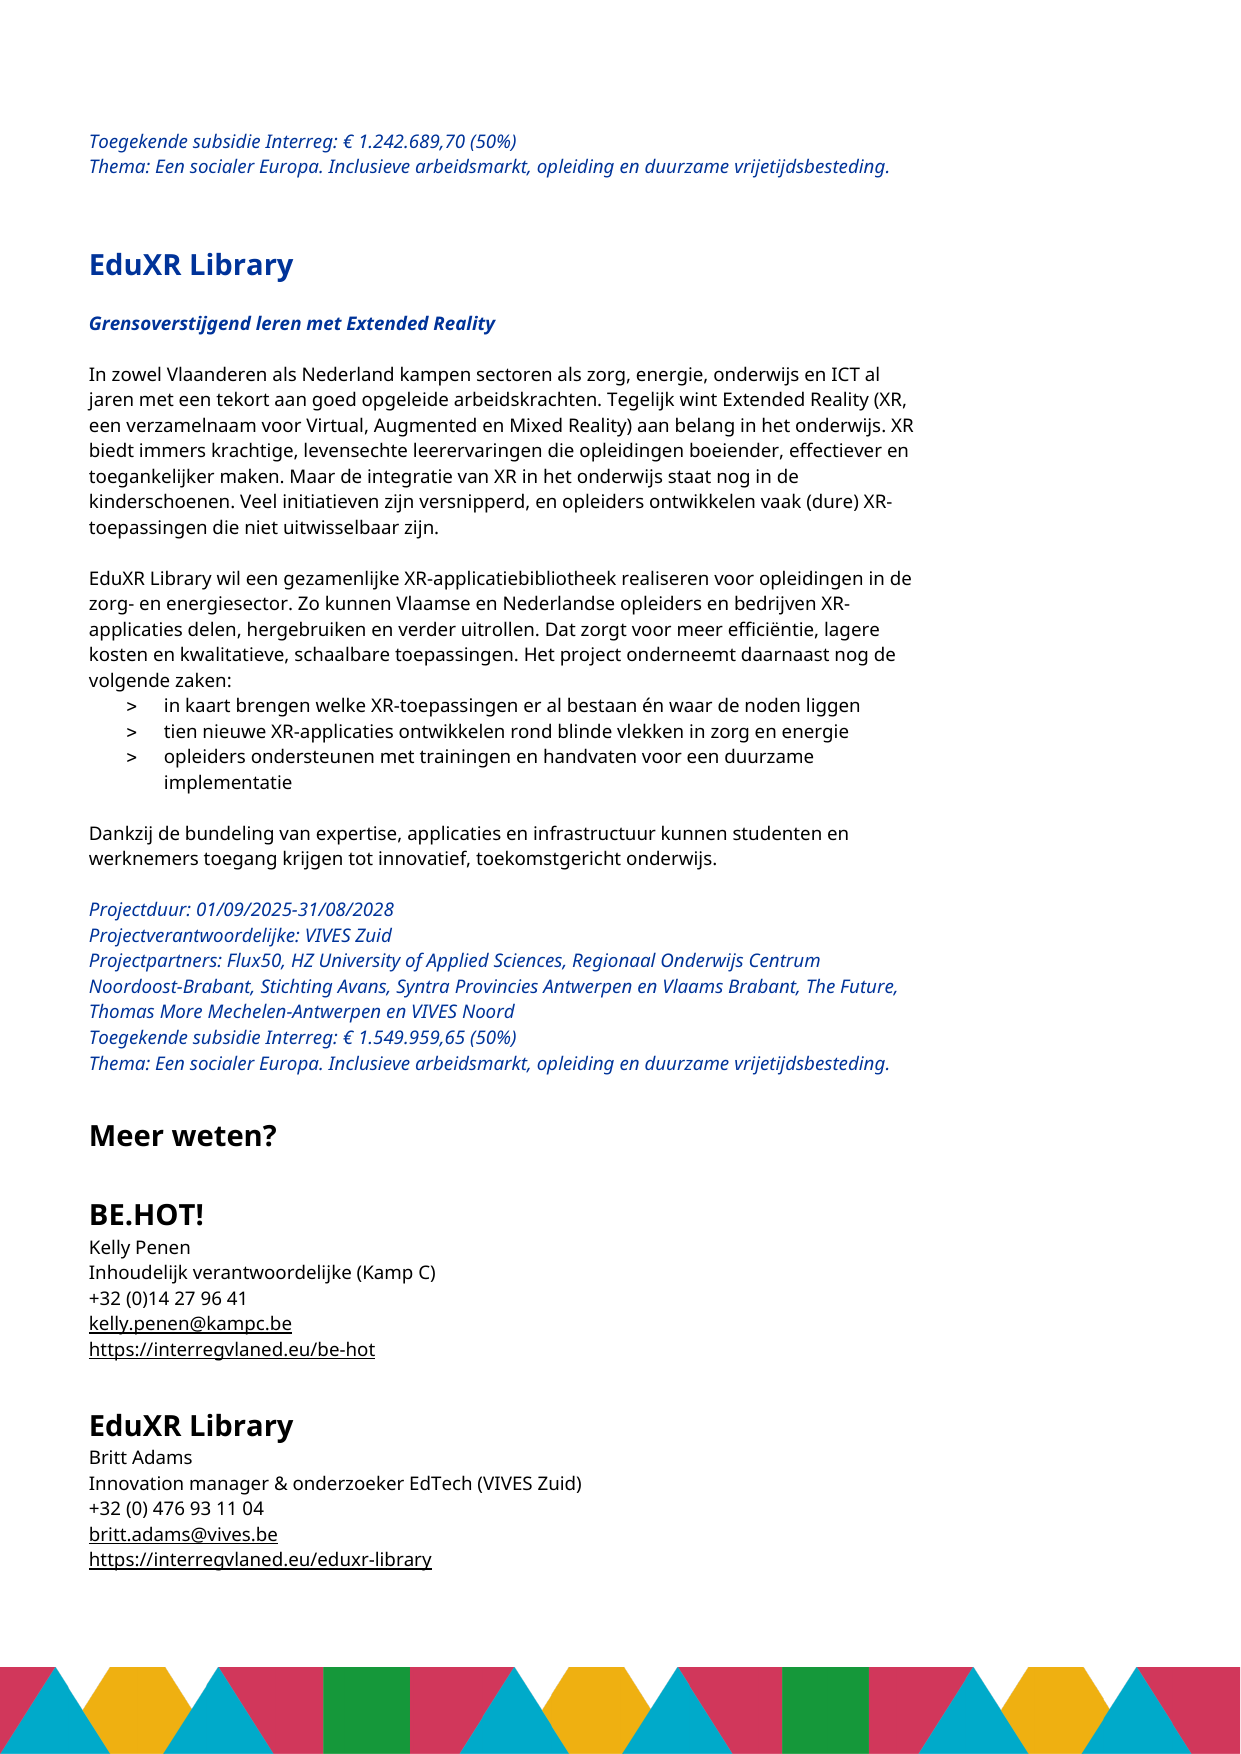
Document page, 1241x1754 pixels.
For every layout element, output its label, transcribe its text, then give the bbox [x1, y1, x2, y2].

text Britt Adams [89, 1444, 915, 1470]
text https://interregvlaned.eu/be-hot [89, 1336, 915, 1362]
text https://interregvlaned.eu/eduxr-library [89, 1547, 915, 1572]
text EduXR Library [89, 1405, 915, 1444]
text BE.HOT! [89, 1194, 915, 1234]
text Projectpartners: Flux50, HZ University of Applied Sciences, Regionaal Onderwijs Centrum Noordoost-Brabant, Stichting Avans, Syntra Provincies Antwerpen en Vlaams Brabant, The Future, Thomas More Mechelen-Antwerpen en VIVES Noord [89, 948, 915, 1024]
text Toegekende subsidie Interreg: € 1.549.959,65 (50%) Thema: Een socialer Europa. Inclusieve arbeidsmarkt, opleiding en duurzame vrijetijdsbesteding. [89, 1024, 915, 1075]
text +32 (0)14 27 96 41 [89, 1285, 915, 1311]
text Innovation manager & onderzoeker EdTech (VIVES Zuid) [89, 1470, 915, 1496]
list in kaart brengen welke XR-toepassingen er al bestaan én waar de noden liggen [126, 693, 915, 718]
text +32 (0) 476 93 11 04 [89, 1496, 915, 1521]
text britt.adams@vives.be [89, 1521, 915, 1547]
text Projectduur: 01/09/2025-31/08/2028 Projectverantwoordelijke: VIVES Zuid [89, 897, 915, 948]
text kelly.penen@kampc.be [89, 1311, 915, 1336]
text Kelly Penen [89, 1234, 915, 1260]
text Inhoudelijk verantwoordelijke (Kamp C) [89, 1260, 915, 1285]
picture [0, 1667, 1241, 1754]
text Meer weten? [89, 1115, 915, 1155]
list opleiders ondersteunen met trainingen en handvaten voor een duurzame implementatie [126, 744, 915, 795]
text In zowel Vlaanderen als Nederland kampen sectoren als zorg, energie, onderwijs en ICT al jaren met een tekort aan goed opgeleide arbeidskrachten. Tegelijk wint Extended Reality (XR, een verzamelnaam voor Virtual, Augmented en Mixed Reality) aan belang in het onderwijs. XR biedt immers krachtige, levensechte leerervaringen die opleidingen boeiender, effectiever en toegankelijker maken. Maar de integratie van XR in het onderwijs staat nog in de kinderschoenen. Veel initiatieven zijn versnipperd, en opleiders ontwikkelen vaak (dure) XR-toepassingen die niet uitwisselbaar zijn. [89, 361, 915, 539]
text Toegekende subsidie Interreg: € 1.242.689,70 (50%) Thema: Een socialer Europa. Inclusieve arbeidsmarkt, opleiding en duurzame vrijetijdsbesteding. [89, 128, 915, 179]
text Grensoverstijgend leren met Extended Reality [89, 310, 915, 335]
text EduXR Library wil een gezamenlijke XR-applicatiebibliotheek realiseren voor opleidingen in de zorg- en energiesector. Zo kunnen Vlaamse en Nederlandse opleiders en bedrijven XR-applicaties delen, hergebruiken en verder uitrollen. Dat zorgt voor meer efficiëntie, lagere kosten en kwalitatieve, schaalbare toepassingen. Het project onderneemt daarnaast nog de volgende zaken: [89, 565, 915, 693]
text Dankzij de bundeling van expertise, applicaties en infrastructuur kunnen studenten en werknemers toegang krijgen tot innovatief, toekomstgericht onderwijs. [89, 820, 915, 871]
text EduXR Library [89, 244, 915, 284]
list tien nieuwe XR-applicaties ontwikkelen rond blinde vlekken in zorg en energie [126, 718, 915, 744]
